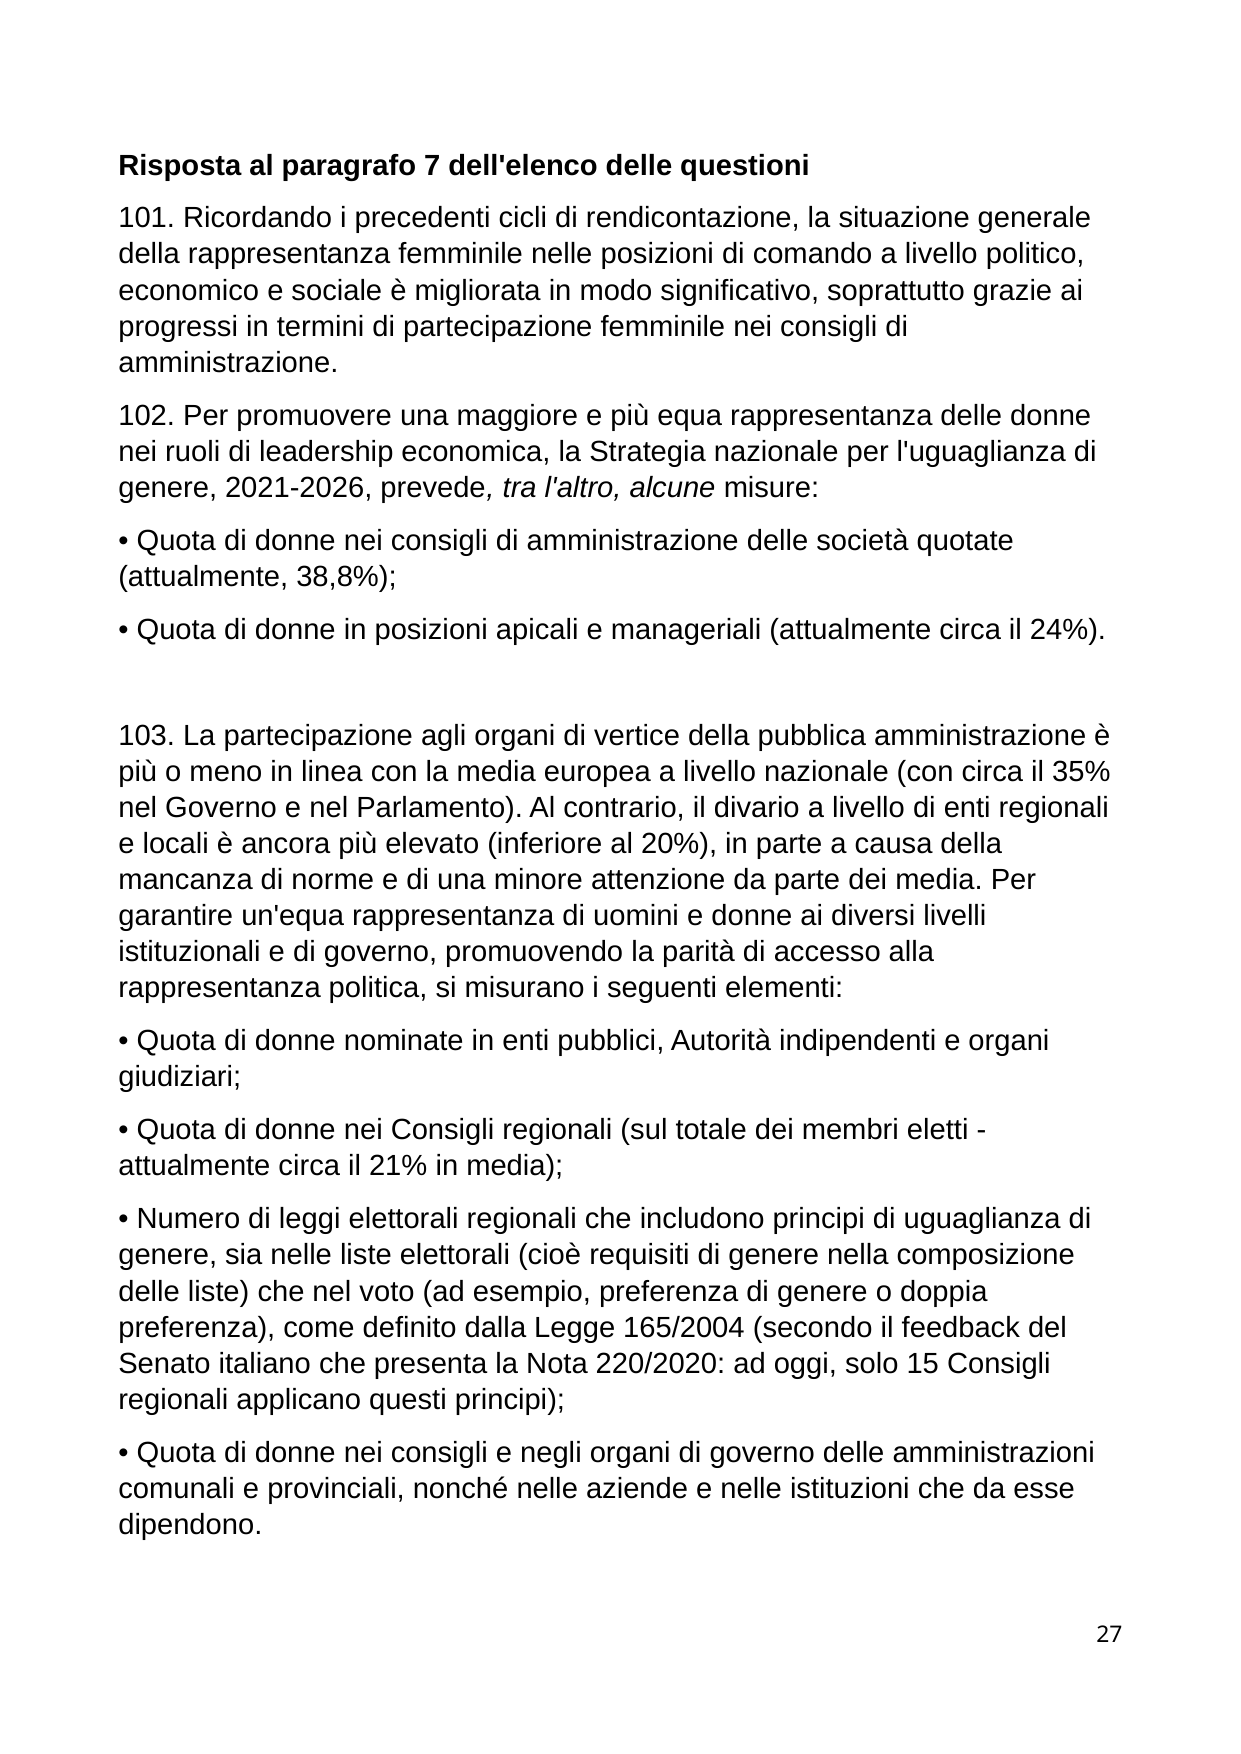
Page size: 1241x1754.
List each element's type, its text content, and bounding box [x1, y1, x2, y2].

text 101. Ricordando i precedenti cicli di rendicontazione, la situazione generale della rappresentanza femminile nelle posizioni di comando a livello politico, economico e sociale è migliorata in modo significativo, soprattutto grazie ai progressi in termini di partecipazione femminile nei consigli di amministrazione. [118, 200, 1122, 378]
text • Quota di donne nei consigli di amministrazione delle società quotate (attualmente, 38,8%); [118, 523, 1122, 593]
text • Numero di leggi elettorali regionali che includono principi di uguaglianza di genere, sia nelle liste elettorali (cioè requisiti di genere nella composizione delle liste) che nel voto (ad esempio, preferenza di genere o doppia preferenza), come definito dalla Legge 165/2004 (secondo il feedback del Senato italiano che presenta la Nota 220/2020: ad oggi, solo 15 Consigli regionali applicano questi principi); [118, 1201, 1122, 1416]
text 103. La partecipazione agli organi di vertice della pubblica amministrazione è più o meno in linea con la media europea a livello nazionale (con circa il 35% nel Governo e nel Parlamento). Al contrario, il divario a livello di enti regionali e locali è ancora più elevato (inferiore al 20%), in parte a causa della mancanza di norme e di una minore attenzione da parte dei media. Per garantire un'equa rappresentanza di uomini e donne ai diversi livelli istituzionali e di governo, promuovendo la parità di accesso alla rappresentanza politica, si misurano i seguenti elementi: [118, 717, 1122, 1004]
text 102. Per promuovere una maggiore e più equa rappresentanza delle donne nei ruoli di leadership economica, la Strategia nazionale per l'uguaglianza di genere, 2021-2026, prevede, tra l'altro, alcune misure: [118, 398, 1122, 504]
text • Quota di donne in posizioni apicali e manageriali (attualmente circa il 24%). [118, 612, 1122, 645]
text • Quota di donne nei consigli e negli organi di governo delle amministrazioni comunali e provinciali, nonché nelle aziende e nelle istituzioni che da esse dipendono. [118, 1435, 1122, 1541]
text Risposta al paragrafo 7 dell'elenco delle questioni [118, 148, 1122, 181]
text • Quota di donne nei Consigli regionali (sul totale dei membri eletti - attualmente circa il 21% in media); [118, 1112, 1122, 1182]
text • Quota di donne nominate in enti pubblici, Autorità indipendenti e organi giudiziari; [118, 1023, 1122, 1093]
